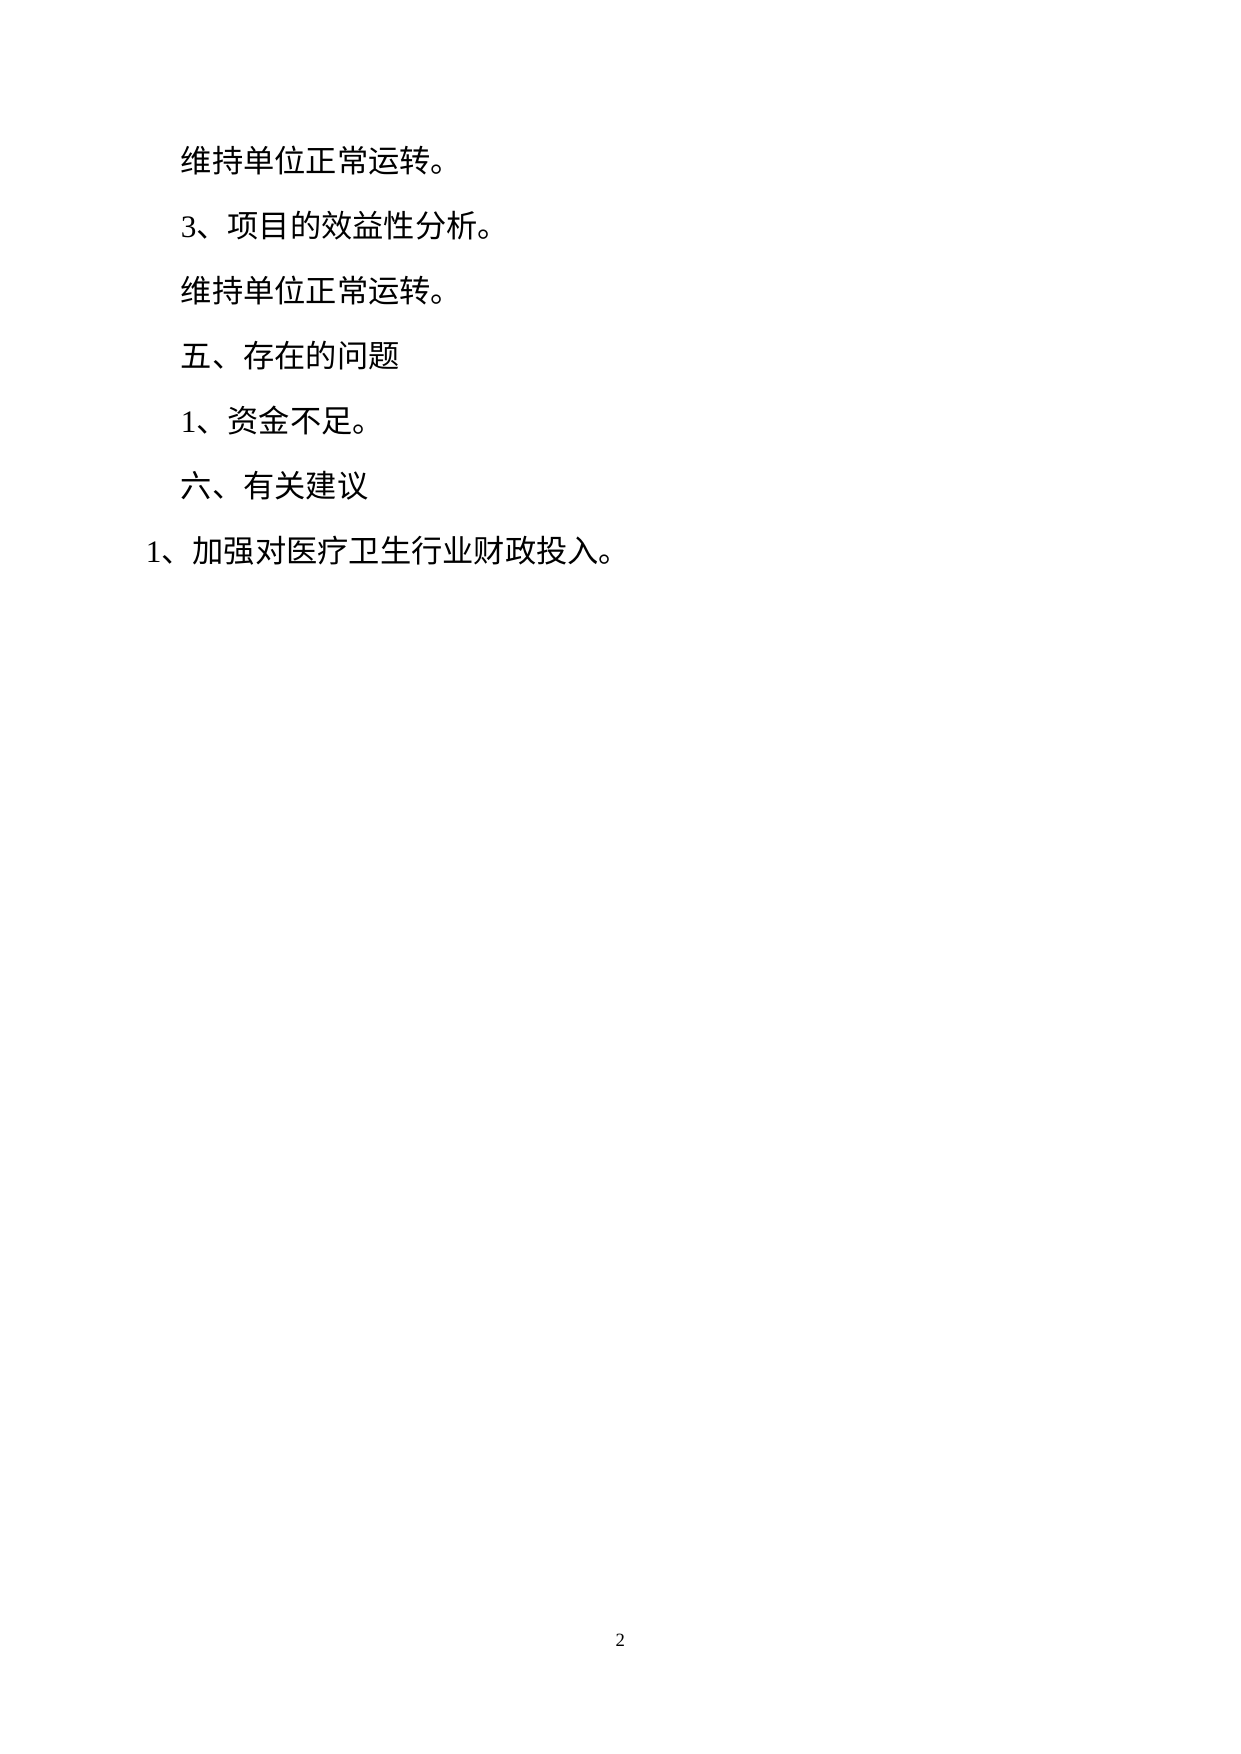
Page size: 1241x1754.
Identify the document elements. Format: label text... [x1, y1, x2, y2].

text 1、资金不足。 [118, 386, 1122, 451]
text 1、加强对医疗卫生行业财政投入。 [118, 516, 1122, 581]
text 六、有关建议 [118, 451, 1122, 516]
text 3、项目的效益性分析。 [118, 191, 1122, 256]
text 维持单位正常运转。 [118, 256, 1122, 321]
text 五、存在的问题 [118, 321, 1122, 386]
text 维持单位正常运转。 [118, 126, 1122, 191]
